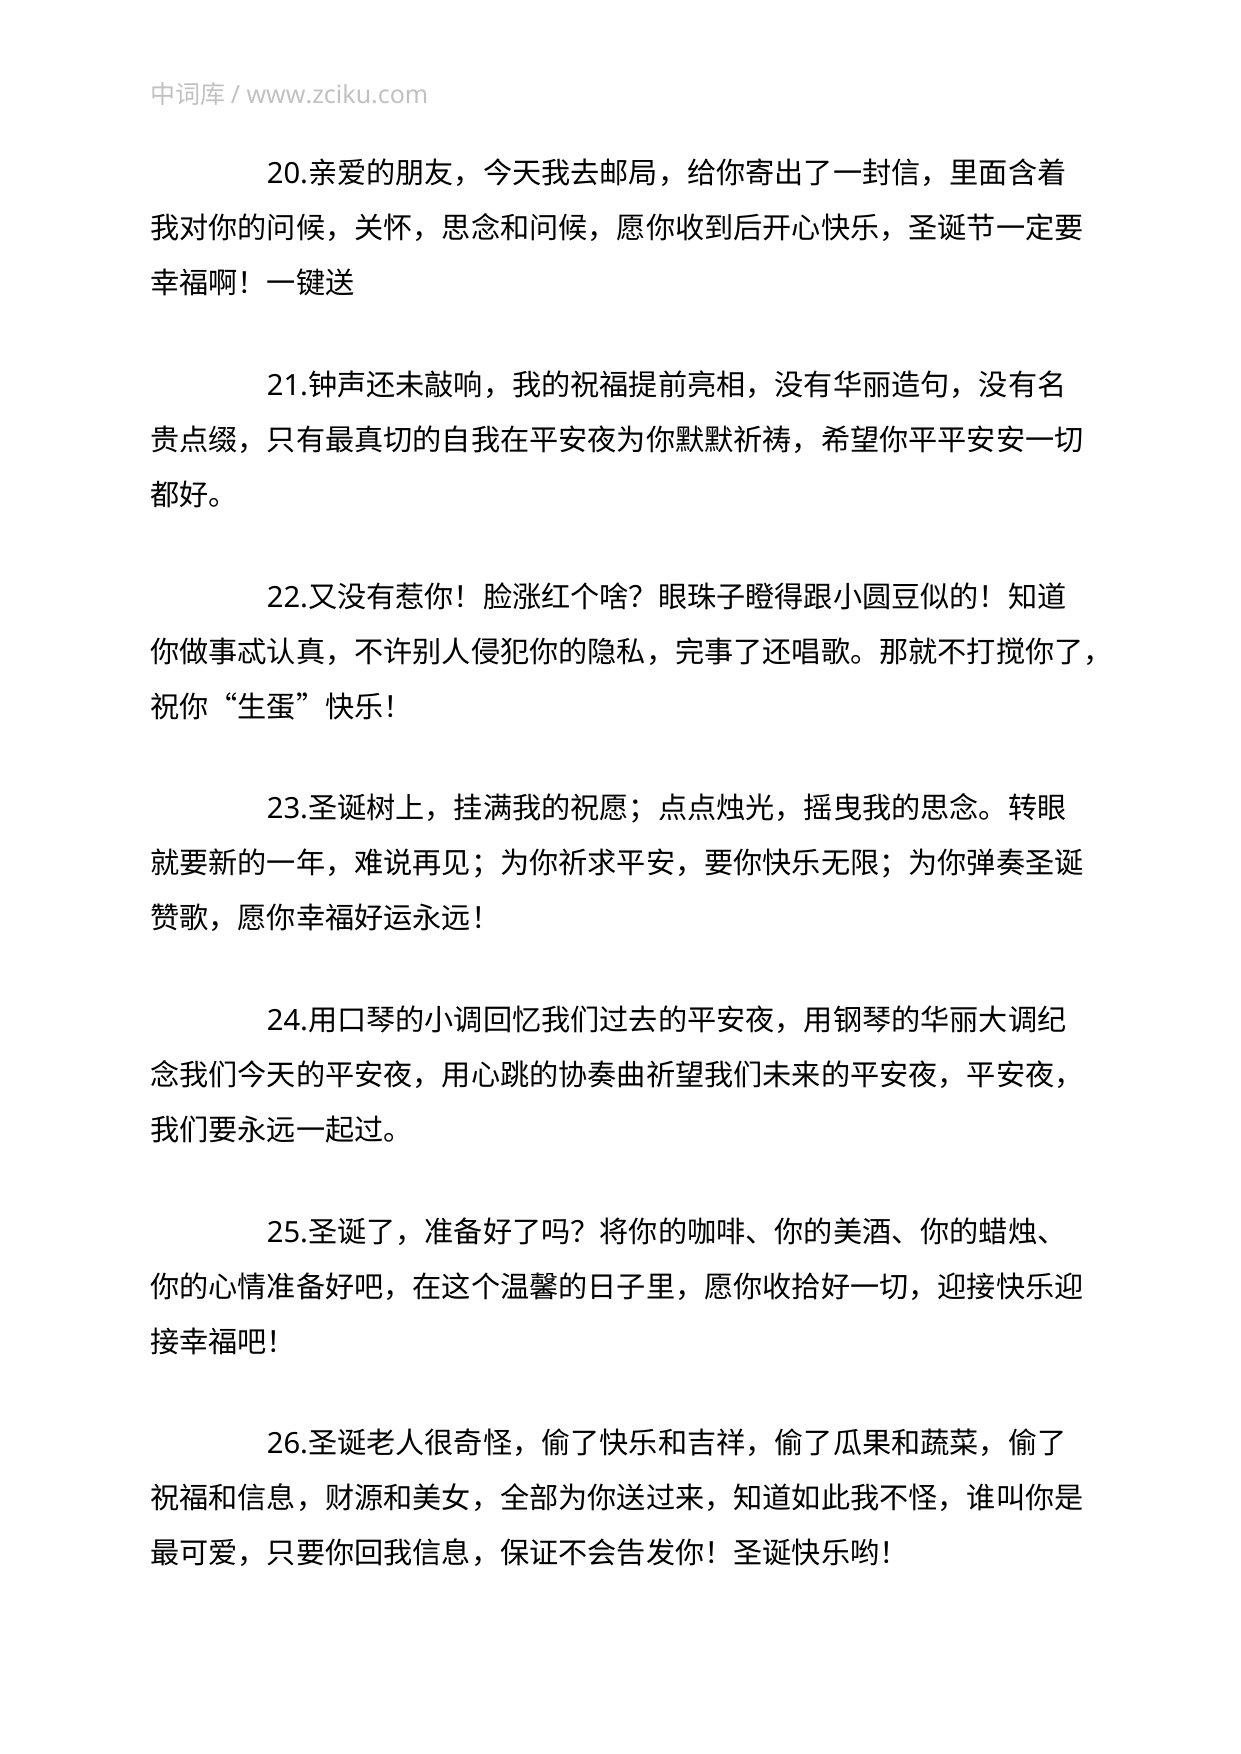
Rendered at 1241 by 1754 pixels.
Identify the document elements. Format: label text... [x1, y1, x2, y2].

text 22.又没有惹你！脸涨红个啥？眼珠子瞪得跟小圆豆似的！知道你做事忒认真，不许别人侵犯你的隐私，完事了还唱歌。那就不打搅你了，祝你“生蛋”快乐！ [150, 573, 1090, 726]
text 21.钟声还未敲响，我的祝福提前亮相，没有华丽造句，没有名贵点缀，只有最真切的自我在平安夜为你默默祈祷，希望你平平安安一切都好。 [150, 362, 1090, 514]
text 24.用口琴的小调回忆我们过去的平安夜，用钢琴的华丽大调纪念我们今天的平安夜，用心跳的协奏曲祈望我们未来的平安夜，平安夜，我们要永远一起过。 [150, 997, 1090, 1149]
text 23.圣诞树上，挂满我的祝愿；点点烛光，摇曳我的思念。转眼就要新的一年，难说再见；为你祈求平安，要你快乐无限；为你弹奏圣诞赞歌，愿你幸福好运永远！ [150, 785, 1090, 937]
text 26.圣诞老人很奇怪，偷了快乐和吉祥，偷了瓜果和蔬菜，偷了祝福和信息，财源和美女，全部为你送过来，知道如此我不怪，谁叫你是最可爱，只要你回我信息，保证不会告发你！圣诞快乐哟！ [150, 1420, 1090, 1572]
text 20.亲爱的朋友，今天我去邮局，给你寄出了一封信，里面含着我对你的问候，关怀，思念和问候，愿你收到后开心快乐，圣诞节一定要幸福啊！一键送 [150, 150, 1090, 302]
text 25.圣诞了，准备好了吗？将你的咖啡、你的美酒、你的蜡烛、你的心情准备好吧，在这个温馨的日子里，愿你收拾好一切，迎接快乐迎接幸福吧！ [150, 1208, 1090, 1361]
